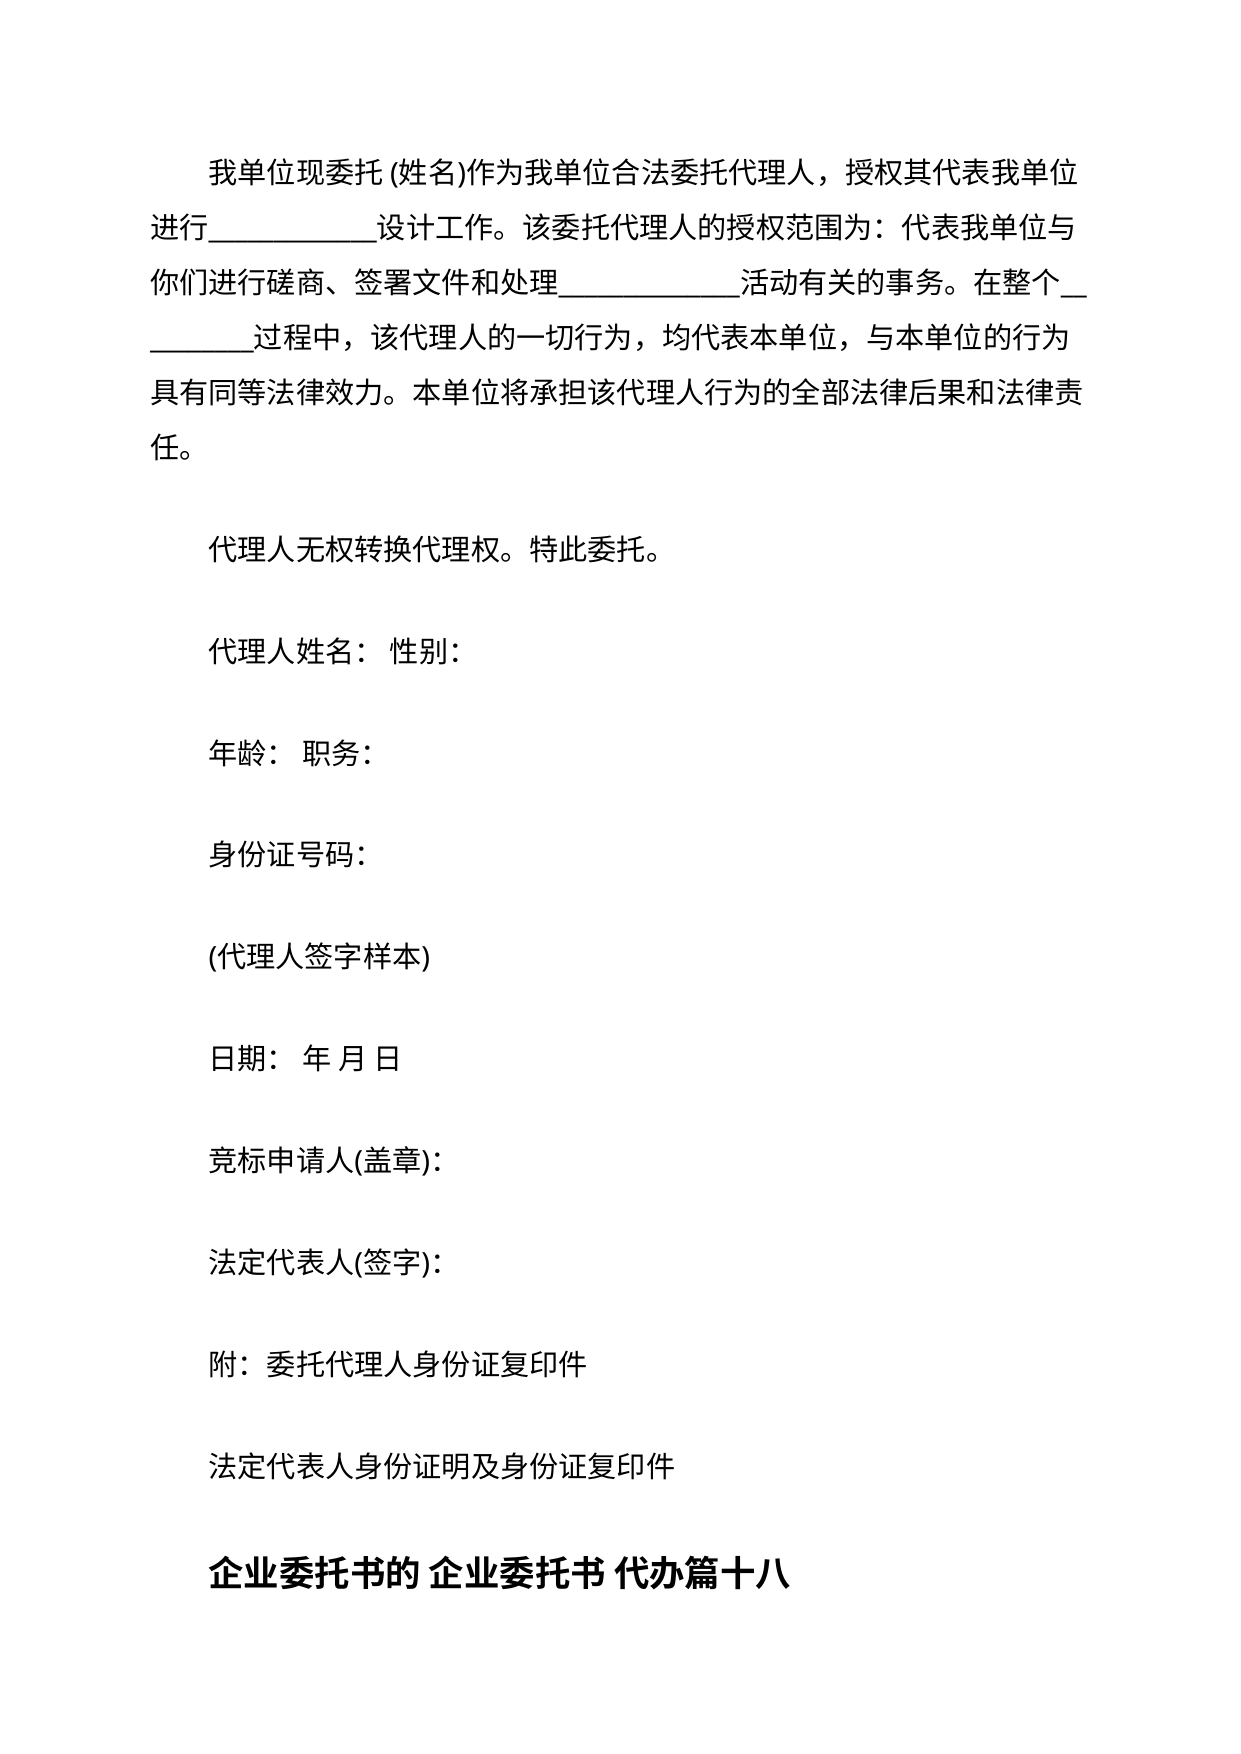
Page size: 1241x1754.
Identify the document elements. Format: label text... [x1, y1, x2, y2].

text 年龄： 职务： [150, 730, 1090, 772]
text 身份证号码： [150, 832, 1090, 874]
text 代理人姓名： 性别： [150, 628, 1090, 671]
text (代理人签字样本) [150, 934, 1090, 976]
text 我单位现委托 (姓名)作为我单位合法委托代理人，授权其代表我单位进行_____________设计工作。该委托代理人的授权范围为：代表我单位与你们进行磋商、签署文件和处理______________活动有关的事务。在整个__________过程中，该代理人的一切行为，均代表本单位，与本单位的行为具有同等法律效力。本单位将承担该代理人行为的全部法律后果和法律责任。 [150, 150, 1090, 467]
text 附：委托代理人身份证复印件 [150, 1341, 1090, 1384]
text 企业委托书的 企业委托书 代办篇十八 [150, 1545, 1090, 1596]
text 法定代表人(签字)： [150, 1239, 1090, 1282]
text 竞标申请人(盖章)： [150, 1137, 1090, 1180]
text 代理人无权转换代理权。特此委托。 [150, 527, 1090, 569]
text 法定代表人身份证明及身份证复印件 [150, 1443, 1090, 1486]
text 日期： 年 月 日 [150, 1036, 1090, 1078]
